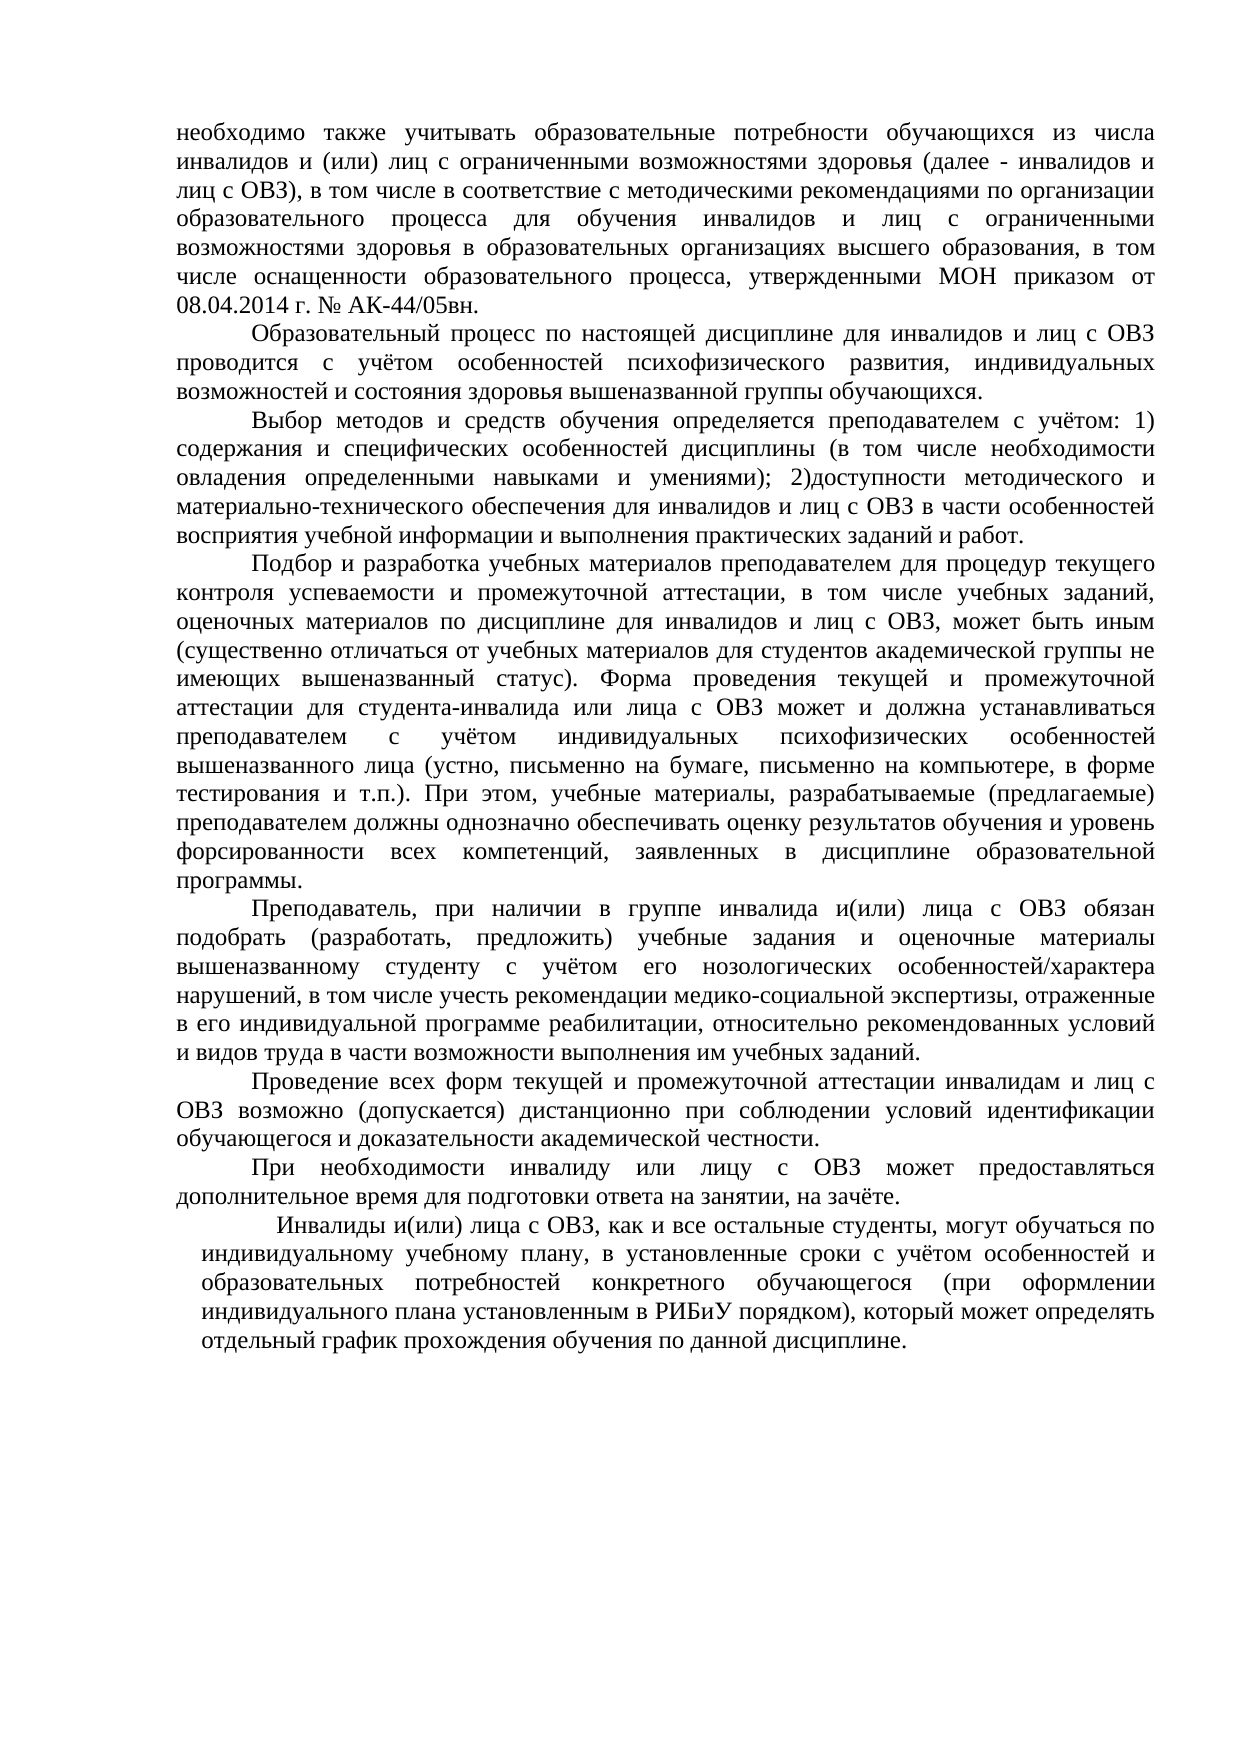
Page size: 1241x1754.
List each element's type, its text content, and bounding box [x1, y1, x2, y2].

text Преподаватель, при наличии в группе инвалида и(или) лица с ОВЗ обязан подобрать (разработать, предложить) учебные задания и оценочные материалы вышеназванному студенту с учётом его нозологических особенностей/характера нарушений, в том числе учесть рекомендации медико-социальной экспертизы, отраженные в его индивидуальной программе реабилитации, относительно рекомендованных условий и видов труда в части возможности выполнения им учебных заданий. [176, 893, 1156, 1066]
text необходимо также учитывать образовательные потребности обучающихся из числа инвалидов и (или) лиц с ограниченными возможностями здоровья (далее - инвалидов и лиц с ОВЗ), в том числе в соответствие с методическими рекомендациями по организации образовательного процесса для обучения инвалидов и лиц с ограниченными возможностями здоровья в образовательных организациях высшего образования, в том числе оснащенности образовательного процесса, утвержденными МОН приказом от 08.04.2014 г. № АК-44/05вн. [176, 117, 1156, 318]
text Выбор методов и средств обучения определяется преподавателем с учётом: 1) содержания и специфических особенностей дисциплины (в том числе необходимости овладения определенными навыками и умениями); 2)доступности методического и материально-технического обеспечения для инвалидов и лиц с ОВЗ в части особенностей восприятия учебной информации и выполнения практических заданий и работ. [176, 405, 1156, 548]
text При необходимости инвалиду или лицу с ОВЗ может предоставляться дополнительное время для подготовки ответа на занятии, на зачёте. [176, 1152, 1156, 1210]
text Образовательный процесс по настоящей дисциплине для инвалидов и лиц с ОВЗ проводится с учётом особенностей психофизического развития, индивидуальных возможностей и состояния здоровья вышеназванной группы обучающихся. [176, 318, 1156, 405]
text Подбор и разработка учебных материалов преподавателем для процедур текущего контроля успеваемости и промежуточной аттестации, в том числе учебных заданий, оценочных материалов по дисциплине для инвалидов и лиц с ОВЗ, может быть иным (существенно отличаться от учебных материалов для студентов академической группы не имеющих вышеназванный статус). Форма проведения текущей и промежуточной аттестации для студента-инвалида или лица с ОВЗ может и должна устанавливаться преподавателем с учётом индивидуальных психофизических особенностей вышеназванного лица (устно, письменно на бумаге, письменно на компьютере, в форме тестирования и т.п.). При этом, учебные материалы, разрабатываемые (предлагаемые) преподавателем должны однозначно обеспечивать оценку результатов обучения и уровень форсированности всех компетенций, заявленных в дисциплине образовательной программы. [176, 548, 1156, 893]
text Проведение всех форм текущей и промежуточной аттестации инвалидам и лиц с ОВЗ возможно (допускается) дистанционно при соблюдении условий идентификации обучающегося и доказательности академической честности. [176, 1066, 1156, 1152]
text Инвалиды и(или) лица с ОВЗ, как и все остальные студенты, могут обучаться по индивидуальному учебному плану, в установленные сроки с учётом особенностей и образовательных потребностей конкретного обучающегося (при оформлении индивидуального плана установленным в РИБиУ порядком), который может определять отдельный график прохождения обучения по данной дисциплине. [201, 1210, 1156, 1353]
